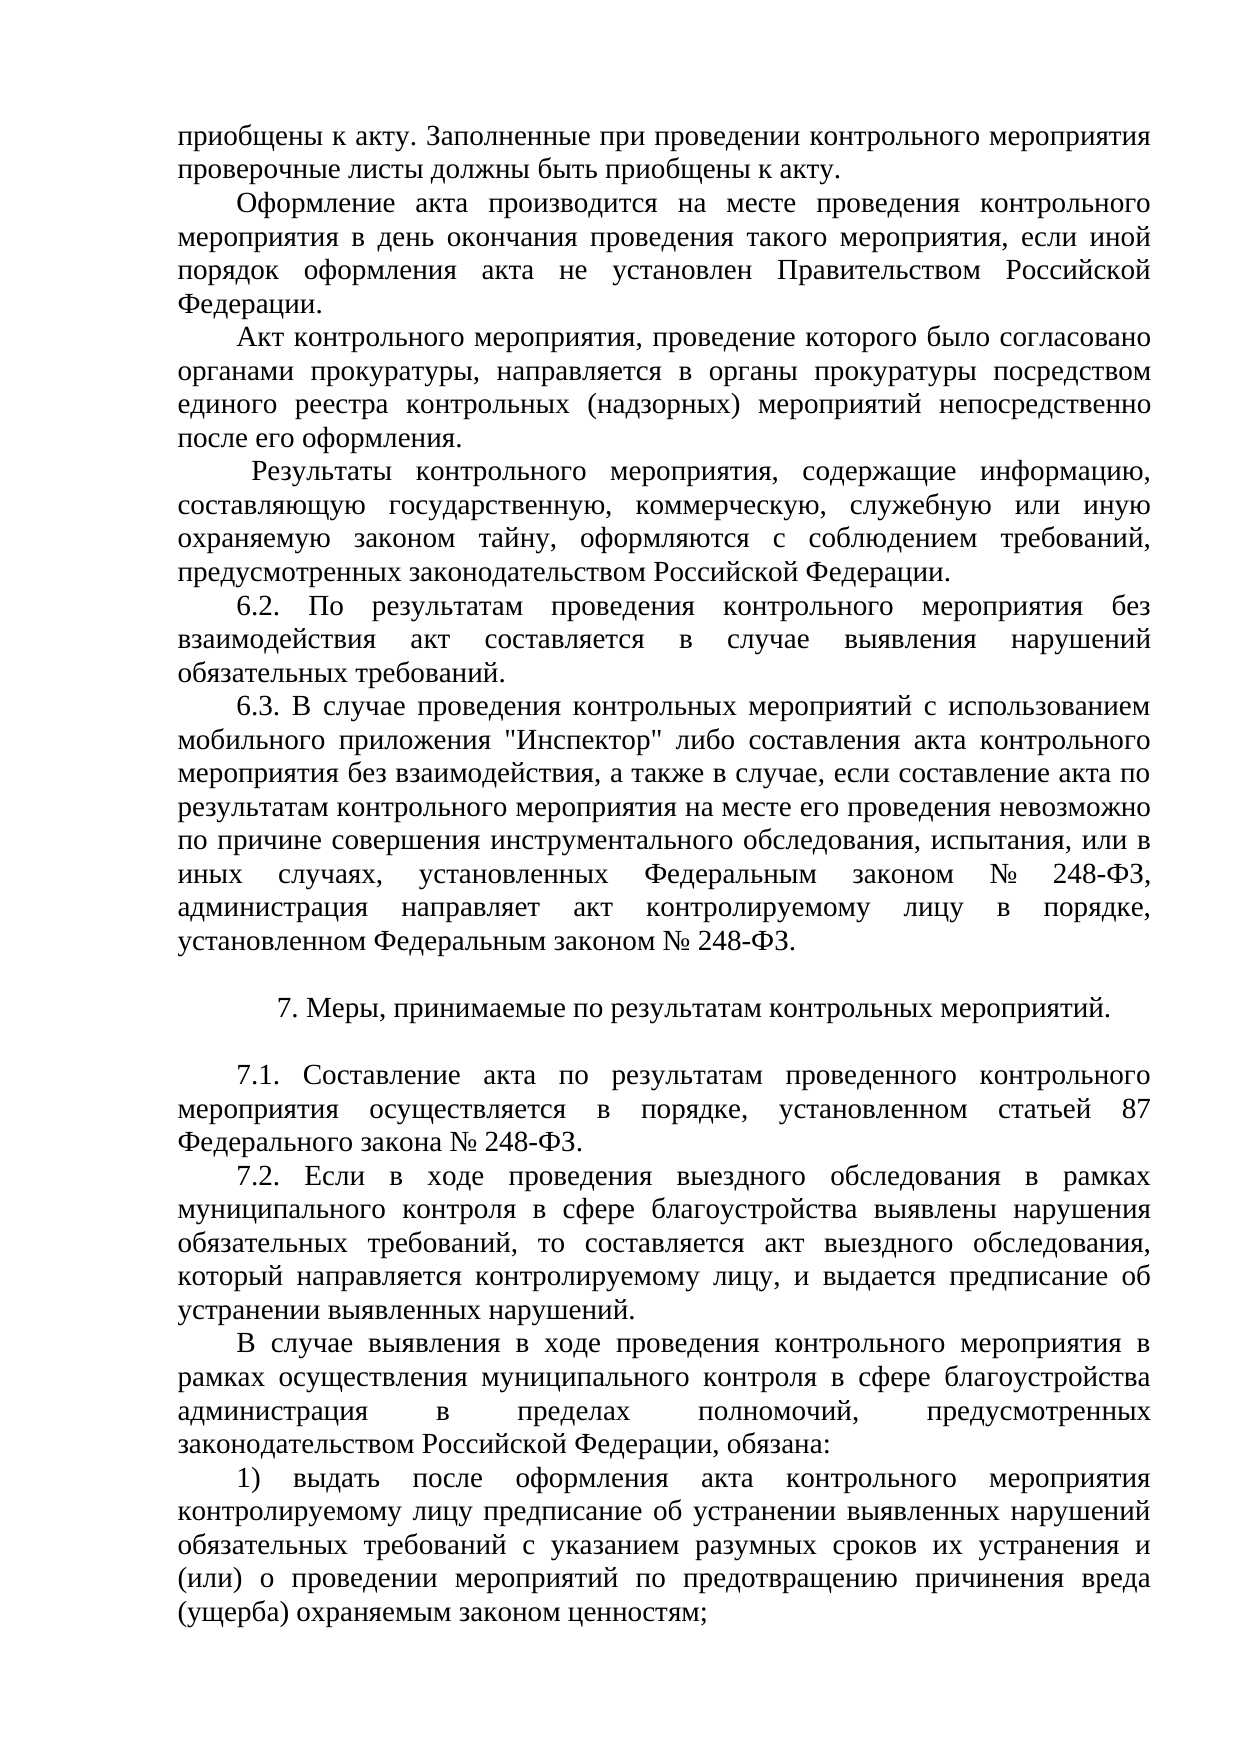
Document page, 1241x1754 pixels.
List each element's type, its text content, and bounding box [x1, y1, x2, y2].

text 7.2. Если в ходе проведения выездного обследования в рамках муниципального контроля в сфере благоустройства выявлены нарушения обязательных требований, то составляется акт выездного обследования, который направляется контролируемому лицу, и выдается предписание об устранении выявленных нарушений. [177, 1158, 1152, 1326]
text 1) выдать после оформления акта контрольного мероприятия контролируемому лицу предписание об устранении выявленных нарушений обязательных требований с указанием разумных сроков их устранения и (или) о проведении мероприятий по предотвращению причинения вреда (ущерба) охраняемым законом ценностям; [177, 1460, 1152, 1627]
text Акт контрольного мероприятия, проведение которого было согласовано органами прокуратуры, направляется в органы прокуратуры посредством единого реестра контрольных (надзорных) мероприятий непосредственно после его оформления. [177, 319, 1152, 453]
text Результаты контрольного мероприятия, содержащие информацию, составляющую государственную, коммерческую, служебную или иную охраняемую законом тайну, оформляются с соблюдением требований, предусмотренных законодательством Российской Федерации. [177, 453, 1152, 588]
text В случае выявления в ходе проведения контрольного мероприятия в рамках осуществления муниципального контроля в сфере благоустройства администрация в пределах полномочий, предусмотренных законодательством Российской Федерации, обязана: [177, 1326, 1152, 1460]
text Оформление акта производится на месте проведения контрольного мероприятия в день окончания проведения такого мероприятия, если иной порядок оформления акта не установлен Правительством Российской Федерации. [177, 185, 1152, 319]
text 7. Меры, принимаемые по результатам контрольных мероприятий. [177, 990, 1152, 1024]
text 6.3. В случае проведения контрольных мероприятий с использованием мобильного приложения "Инспектор" либо составления акта контрольного мероприятия без взаимодействия, а также в случае, если составление акта по результатам контрольного мероприятия на месте его проведения невозможно по причине совершения инструментального обследования, испытания, или в иных случаях, установленных Федеральным законом № 248-ФЗ, администрация направляет акт контролируемому лицу в порядке, установленном Федеральным законом № 248-ФЗ. [177, 688, 1152, 957]
text 6.2. По результатам проведения контрольного мероприятия без взаимодействия акт составляется в случае выявления нарушений обязательных требований. [177, 588, 1152, 688]
text 7.1. Составление акта по результатам проведенного контрольного мероприятия осуществляется в порядке, установленном статьей 87 Федерального закона № 248-ФЗ. [177, 1057, 1152, 1158]
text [177, 118, 1152, 185]
